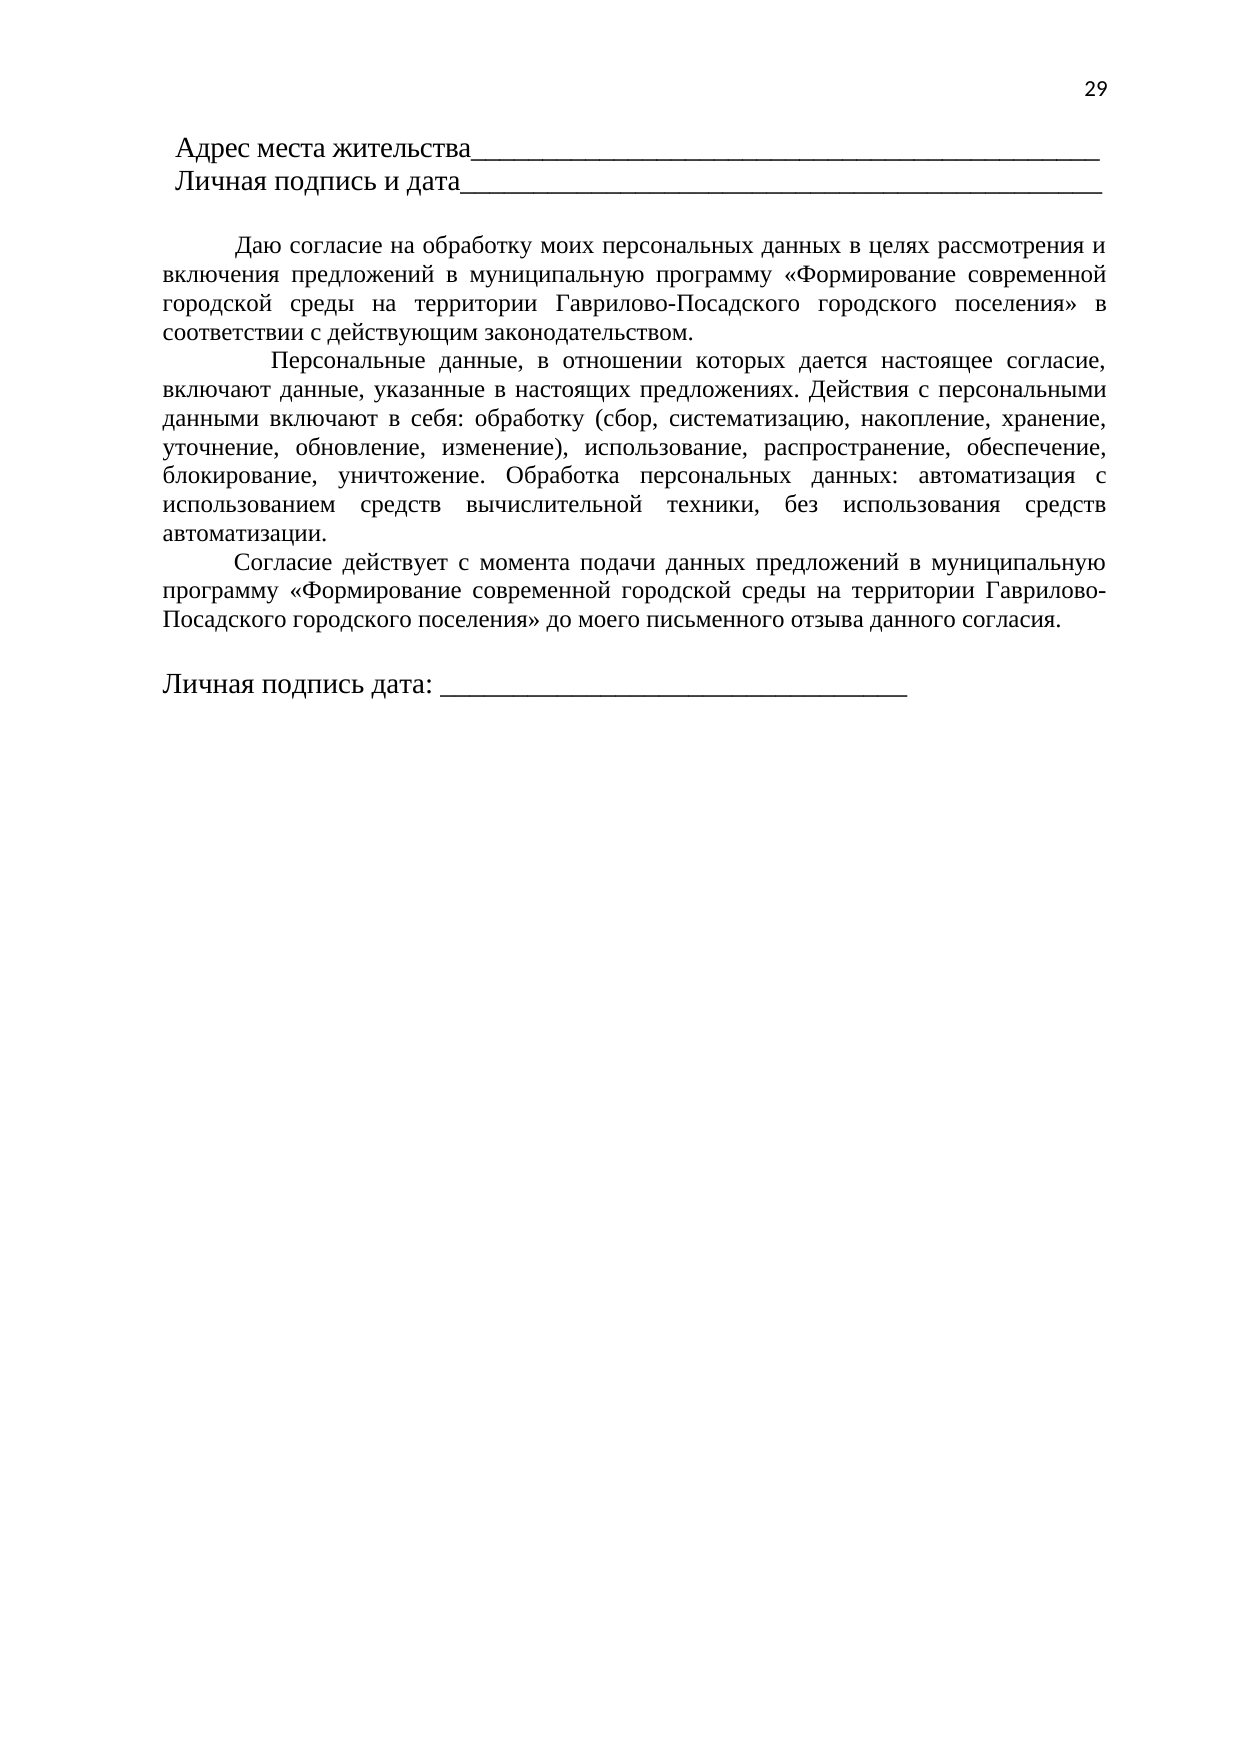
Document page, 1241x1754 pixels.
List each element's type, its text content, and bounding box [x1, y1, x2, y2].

text Даю согласие на обработку моих персональных данных в целях рассмотрения и включения предложений в муниципальную программу «Формирование современной городской среды на территории Гаврилово-Посадского городского поселения» в соответствии с действующим законодательством. [162, 231, 1107, 346]
text Личная подпись дата: ________________________________ [162, 667, 1107, 700]
text Персональные данные, в отношении которых дается настоящее согласие, включают данные, указанные в настоящих предложениях. Действия с персональными данными включают в себя: обработку (сбор, систематизацию, накопление, хранение, уточнение, обновление, изменение), использование, распространение, обеспечение, блокирование, уничтожение. Обработка персональных данных: автоматизация с использованием средств вычислительной техники, без использования средств автоматизации. [162, 346, 1107, 547]
text Согласие действует с момента подачи данных предложений в муниципальную программу «Формирование современной городской среды на территории Гаврилово-Посадского городского поселения» до моего письменного отзыва данного согласия. [162, 547, 1107, 633]
text Адрес места жительства____________________________________________ [175, 130, 1107, 163]
text Личная подпись и дата____________________________________________ [175, 163, 1107, 197]
